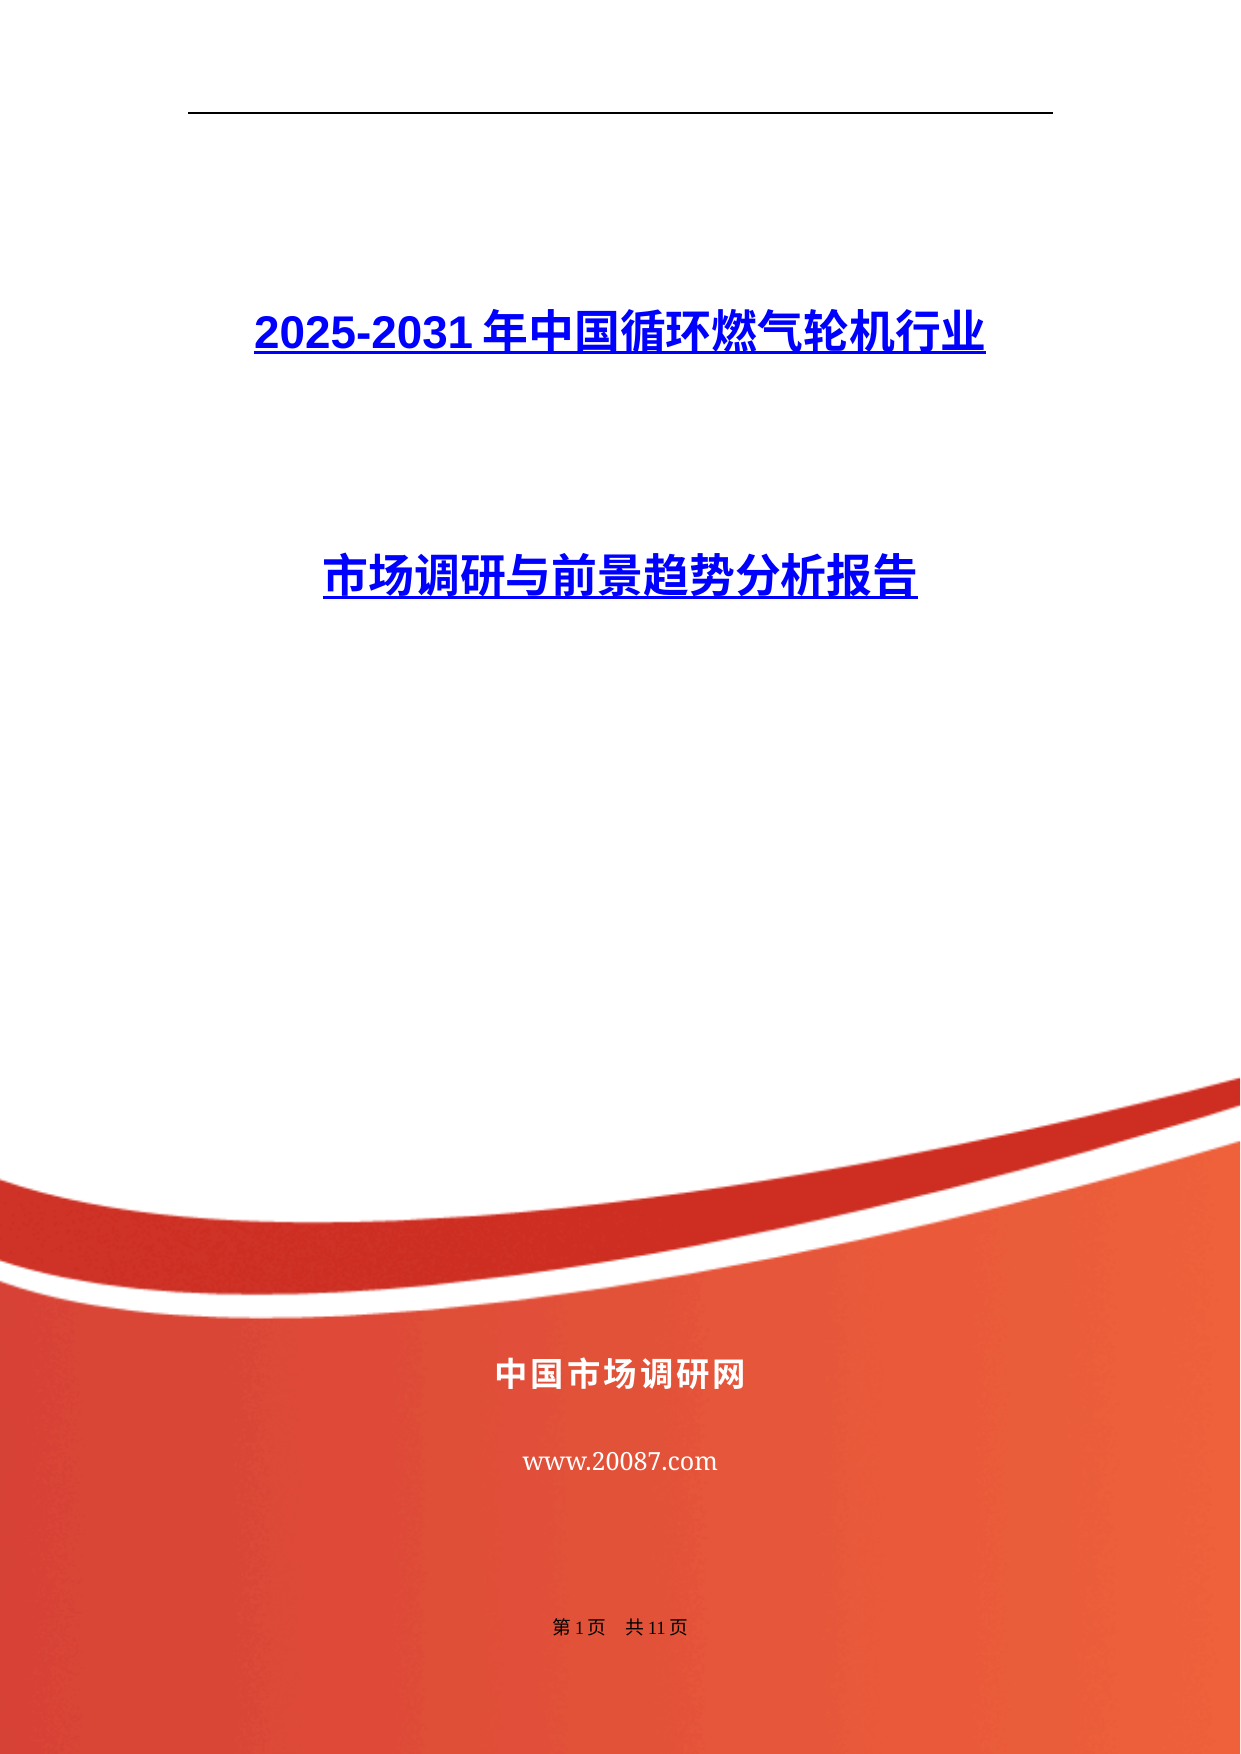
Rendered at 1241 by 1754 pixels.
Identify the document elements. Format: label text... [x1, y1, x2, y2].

subtitle 中国市场调研网 [187, 1339, 1053, 1404]
table_header 2025-2031年中国循环燃气轮机行业市场调研与前景趋势分析报告 [188, 207, 1053, 773]
picture [0, 1006, 1241, 1754]
text www.20087.com [187, 1428, 1053, 1493]
